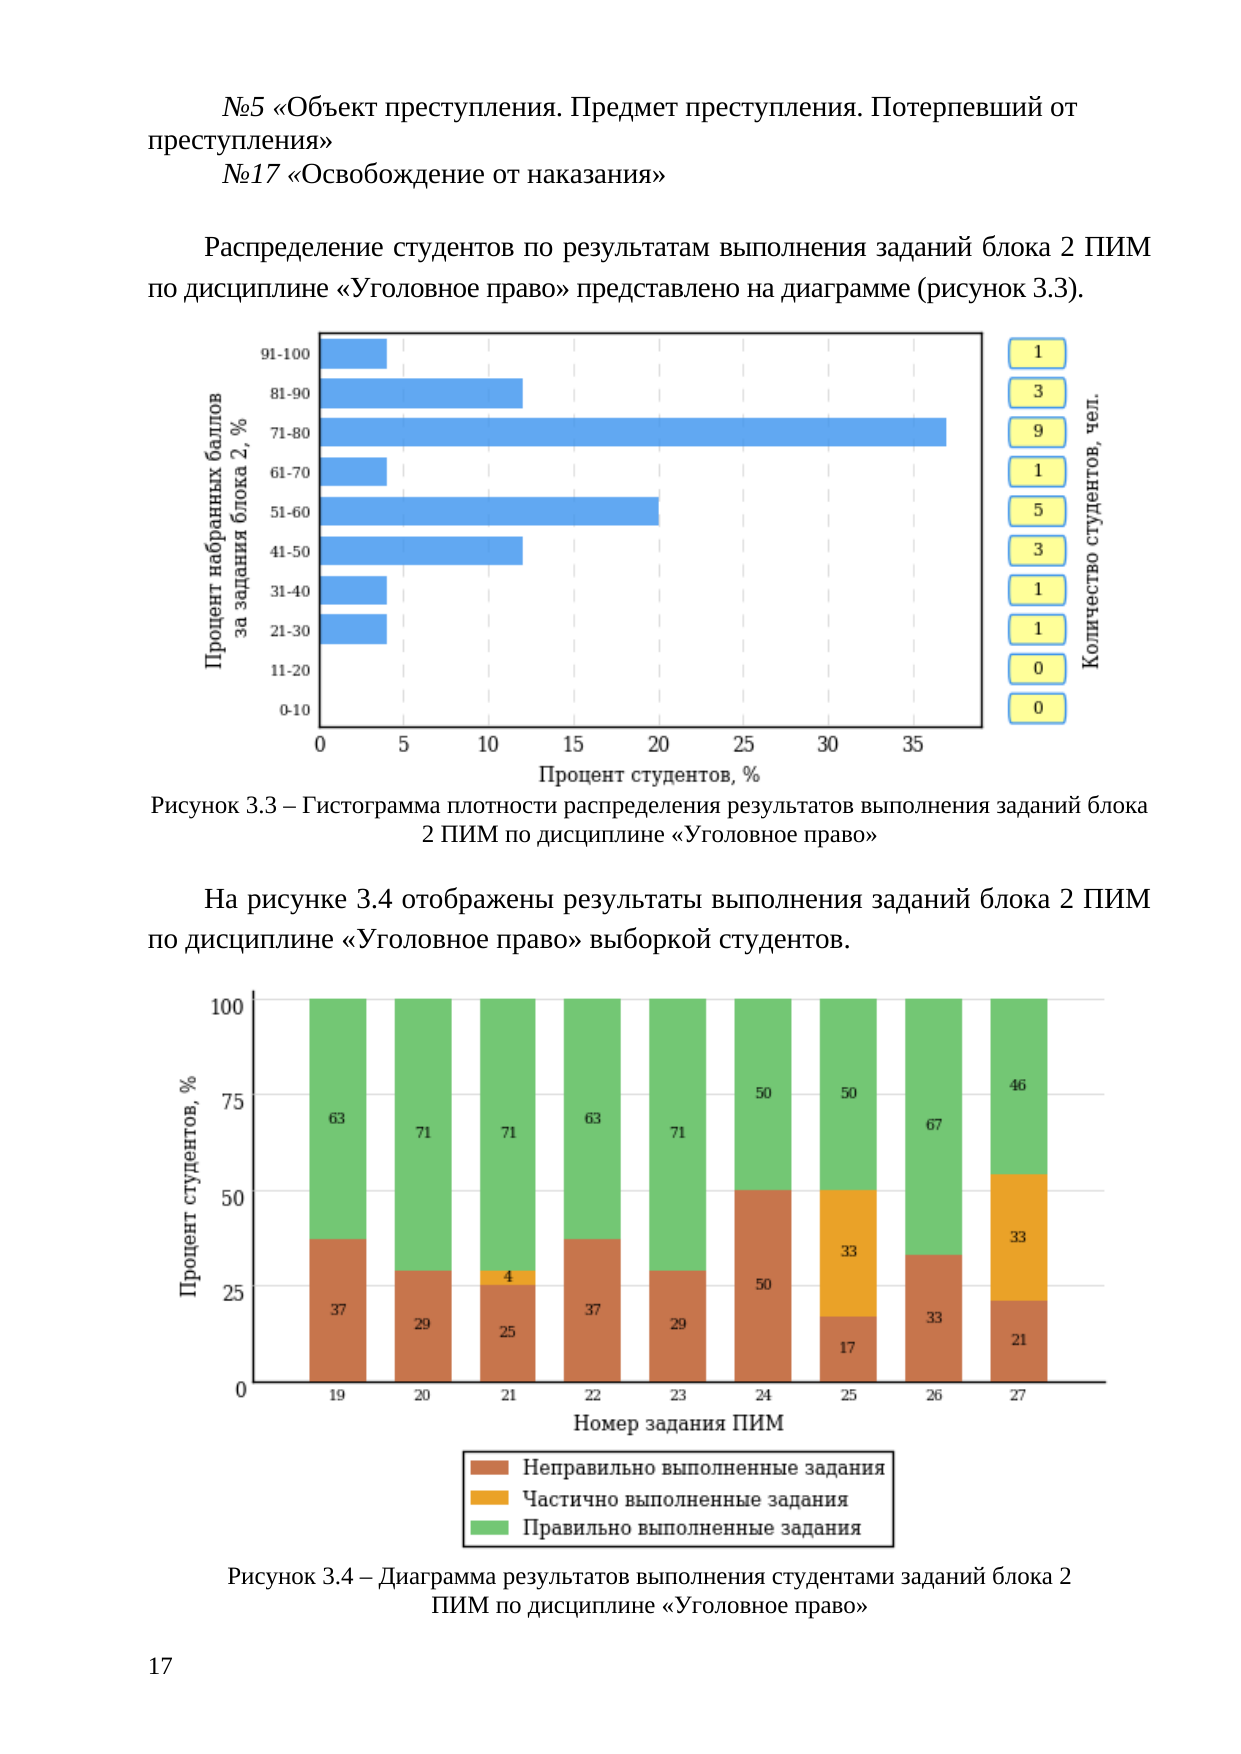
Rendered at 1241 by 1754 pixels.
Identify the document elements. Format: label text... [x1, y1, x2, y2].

picture [177, 310, 1122, 790]
picture [177, 961, 1122, 1562]
text №5 «Объект преступления. Предмет преступления. Потерпевший от преступления» [148, 89, 1152, 156]
text На рисунке 3.4 отображены результаты выполнения заданий блока 2 ПИМ по дисциплине «Уголовное право» выборкой студентов. [148, 881, 1152, 955]
text Распределение студентов по результатам выполнения заданий блока 2 ПИМ по дисциплине «Уголовное право» представлено на диаграмме (рисунок 3.3). [148, 229, 1152, 303]
text №17 «Освобождение от наказания» [148, 156, 1152, 189]
